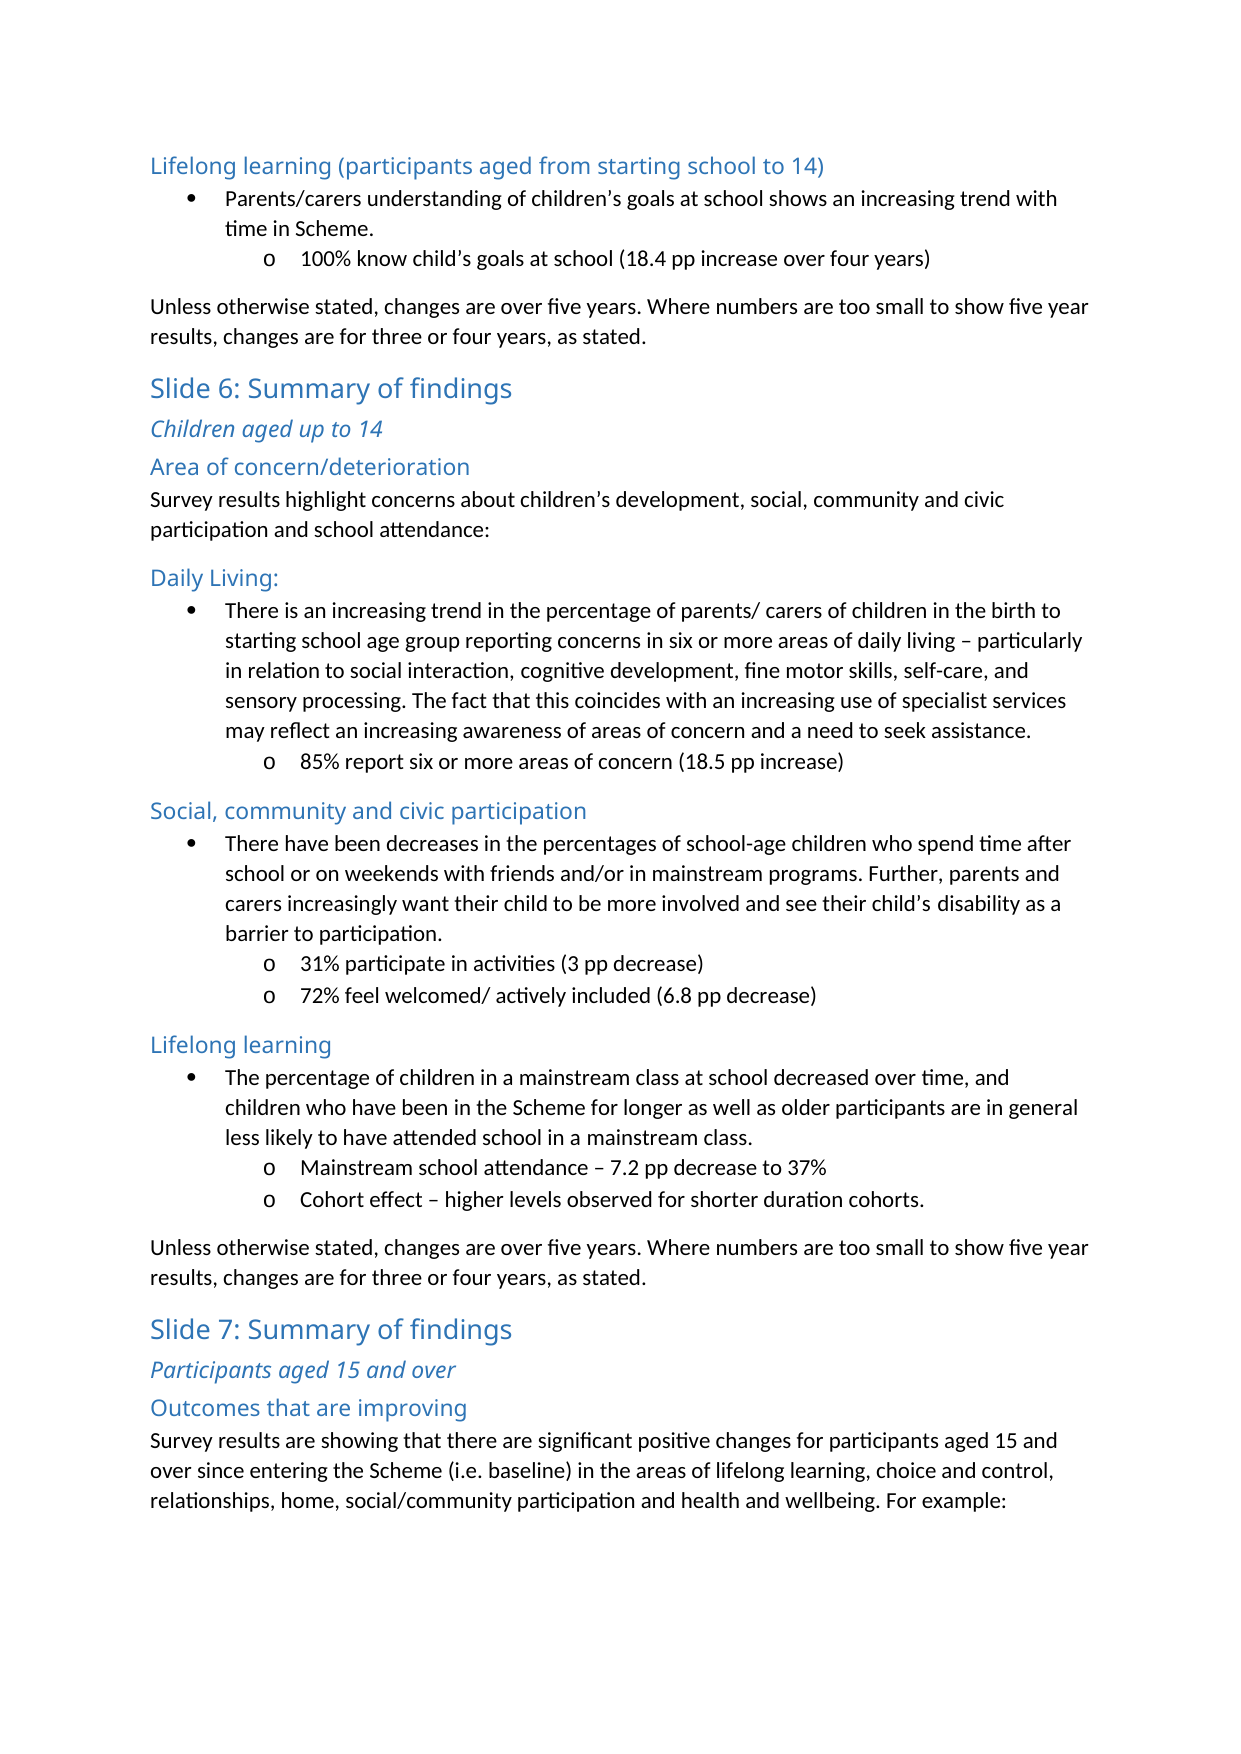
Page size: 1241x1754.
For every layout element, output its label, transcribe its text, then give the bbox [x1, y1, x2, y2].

subtitle Participants aged 15 and over [150, 1354, 1090, 1385]
text Unless otherwise stated, changes are over five years. Where numbers are too small to show five year results, changes are for three or four years, as stated. [150, 1233, 1090, 1291]
subtitle Outcomes that are improving [150, 1392, 1090, 1423]
list Parents/carers understanding of children’s goals at school shows an increasing trend with time in Scheme. [187, 184, 1090, 242]
text Unless otherwise stated, changes are over five years. Where numbers are too small to show five year results, changes are for three or four years, as stated. [150, 292, 1090, 351]
text Survey results are showing that there are significant positive changes for participants aged 15 and over since entering the Scheme (i.e. baseline) in the areas of lifelong learning, choice and control, relationships, home, social/community participation and health and wellbeing. For example: [150, 1426, 1090, 1514]
subtitle Daily Living: [150, 562, 1090, 593]
list There is an increasing trend in the percentage of parents/ carers of children in the birth to starting school age group reporting concerns in six or more areas of daily living – particularly in relation to social interaction, cognitive development, fine motor skills, self-care, and sensory processing. The fact that this coincides with an increasing use of specialist services may reflect an increasing awareness of areas of concern and a need to seek assistance. [187, 596, 1090, 745]
subtitle Lifelong learning [150, 1029, 1090, 1060]
subtitle Lifelong learning (participants aged from starting school to 14) [150, 150, 1090, 181]
subtitle Children aged up to 14 [150, 413, 1090, 444]
list 85% report six or more areas of concern (18.5 pp increase) [262, 747, 1090, 776]
list The percentage of children in a mainstream class at school decreased over time, and children who have been in the Scheme for longer as well as older participants are in general less likely to have attended school in a mainstream class. [187, 1063, 1090, 1151]
list 31% participate in activities (3 pp decrease) [262, 949, 1090, 979]
list Mainstream school attendance – 7.2 pp decrease to 37% [262, 1153, 1090, 1183]
subtitle Slide 7: Summary of findings [150, 1310, 1090, 1347]
subtitle Area of concern/deterioration [150, 451, 1090, 482]
list 72% feel welcomed/ actively included (6.8 pp decrease) [262, 981, 1090, 1010]
subtitle Social, community and civic participation [150, 795, 1090, 826]
text Survey results highlight concerns about children’s development, social, community and civic participation and school attendance: [150, 485, 1090, 543]
list There have been decreases in the percentages of school-age children who spend time after school or on weekends with friends and/or in mainstream programs. Further, parents and carers increasingly want their child to be more involved and see their child’s disability as a barrier to participation. [187, 829, 1090, 947]
subtitle Slide 6: Summary of findings [150, 369, 1090, 406]
list Cohort effect – higher levels observed for shorter duration cohorts. [262, 1185, 1090, 1214]
list 100% know child’s goals at school (18.4 pp increase over four years) [262, 244, 1090, 273]
